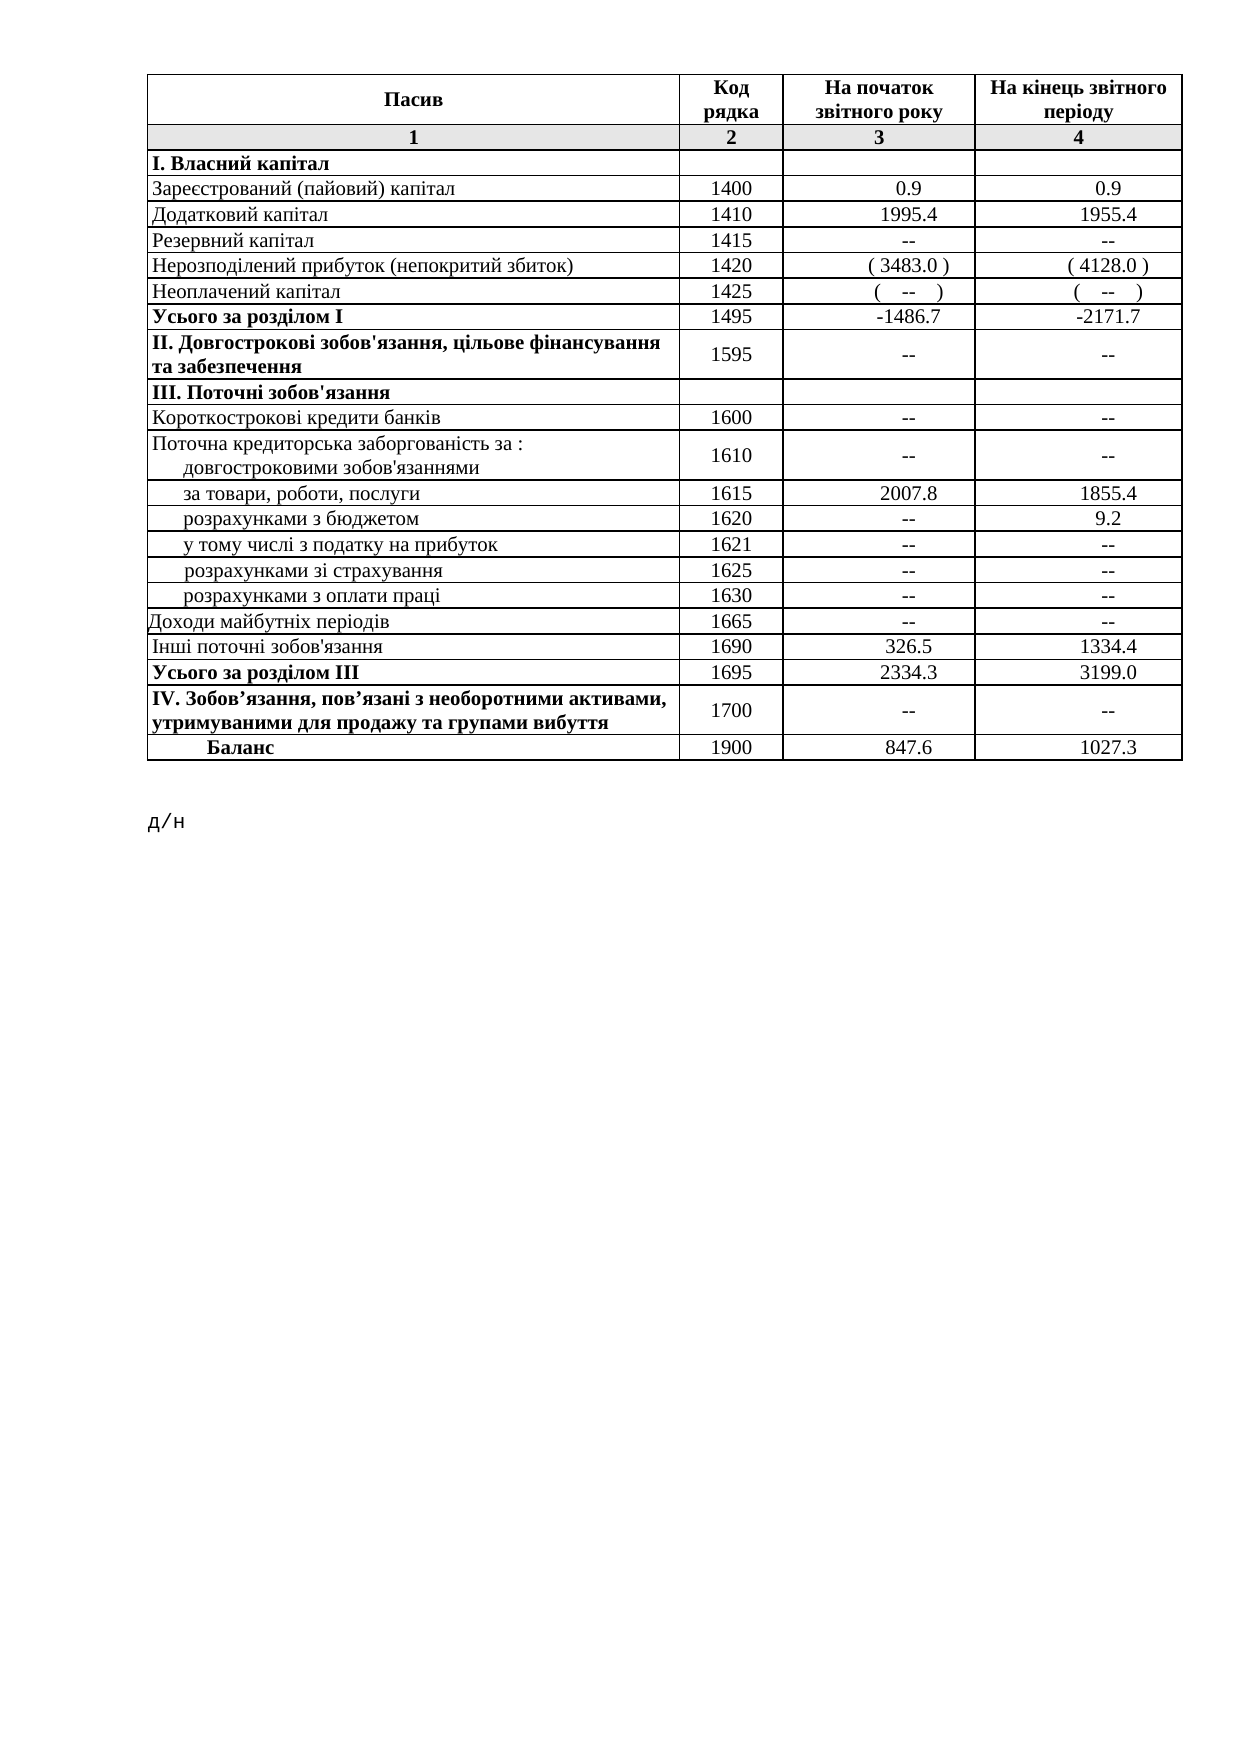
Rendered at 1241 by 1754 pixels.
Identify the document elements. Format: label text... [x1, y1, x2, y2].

table_cell 1334.4 [976, 635, 1181, 658]
table_cell [784, 380, 974, 404]
table_cell 2 [680, 125, 782, 149]
table_cell 1415 [680, 228, 782, 252]
table_cell -- [976, 583, 1181, 607]
table_cell 1995.4 [784, 202, 974, 226]
table_cell -- [976, 609, 1181, 633]
table_cell 1 [148, 125, 679, 149]
table_cell за товари, роботи, послуги [148, 481, 679, 505]
table_cell [976, 380, 1181, 404]
table_cell -- [784, 686, 974, 734]
table_cell 326.5 [784, 635, 974, 658]
table_cell розрахунками з оплати праці [148, 583, 679, 607]
table_cell -2171.7 [976, 305, 1181, 328]
table_cell ( 4128.0 ) [976, 253, 1181, 277]
table_cell II. Довгострокові зобов'язання, цільове фінансування та забезпечення [148, 330, 679, 378]
table_cell Неоплачений капітал [148, 279, 679, 303]
table_cell 9.2 [976, 506, 1181, 530]
table_cell Інші поточні зобов'язання [148, 635, 679, 658]
table_cell 1425 [680, 279, 782, 303]
table_cell ( 3483.0 ) [784, 253, 974, 277]
table_cell 1665 [680, 609, 782, 633]
table_cell Додатковий капітал [148, 202, 679, 226]
table_cell 1615 [680, 481, 782, 505]
table_cell -- [976, 228, 1181, 252]
table_cell 1027.3 [976, 735, 1181, 759]
table_cell 1625 [680, 558, 782, 582]
text д/н [148, 811, 1181, 835]
table_header Пасив [148, 75, 679, 123]
table_cell ( -- ) [784, 279, 974, 303]
table_cell 1621 [680, 532, 782, 556]
table_cell 4 [976, 125, 1181, 149]
table_cell 1900 [680, 735, 782, 759]
table_cell Доходи майбутніх періодів [148, 609, 679, 633]
table_cell 1855.4 [976, 481, 1181, 505]
table_cell -- [976, 686, 1181, 734]
table_cell 1400 [680, 176, 782, 200]
table_cell розрахунками зі страхування [148, 558, 679, 582]
table_cell Усього за розділом І [148, 305, 679, 328]
table_cell 847.6 [784, 735, 974, 759]
table_cell -- [976, 405, 1181, 429]
table_cell ( -- ) [976, 279, 1181, 303]
table_cell І. Власний капітал [148, 151, 679, 175]
table_cell -- [784, 228, 974, 252]
table_cell -- [784, 583, 974, 607]
table_cell -1486.7 [784, 305, 974, 328]
table_cell 1695 [680, 660, 782, 684]
table_cell 2334.3 [784, 660, 974, 684]
table_cell -- [784, 532, 974, 556]
table_cell -- [976, 330, 1181, 378]
table_cell 1410 [680, 202, 782, 226]
table_header Код рядка [680, 75, 782, 123]
table_cell ІV. Зобов’язання, пов’язані з необоротними активами, утримуваними для продажу та групами вибуття [148, 686, 679, 734]
table_cell Баланс [148, 735, 679, 759]
table_cell [784, 151, 974, 175]
table_cell -- [784, 431, 974, 479]
table_cell -- [976, 431, 1181, 479]
table_cell Поточна кредиторська заборгованість за : довгостроковими зобов'язаннями [148, 431, 679, 479]
table_cell Зареєстрований (пайовий) капітал [148, 176, 679, 200]
table_cell Нерозподілений прибуток (непокритий збиток) [148, 253, 679, 277]
table_header На кінець звітного періоду [976, 75, 1181, 123]
table_cell Усього за розділом IІІ [148, 660, 679, 684]
table_cell 1700 [680, 686, 782, 734]
table_cell 3 [784, 125, 974, 149]
table_cell розрахунками з бюджетом [148, 506, 679, 530]
table_header На початок звітного року [784, 75, 974, 123]
table_cell 1600 [680, 405, 782, 429]
table_cell 1595 [680, 330, 782, 378]
table_cell -- [784, 330, 974, 378]
table_cell -- [784, 506, 974, 530]
table_cell 1620 [680, 506, 782, 530]
table_cell III. Поточні зобов'язання [148, 380, 679, 404]
table_cell 1630 [680, 583, 782, 607]
table_cell 2007.8 [784, 481, 974, 505]
table_cell 0.9 [976, 176, 1181, 200]
table_cell -- [784, 405, 974, 429]
table_cell -- [784, 609, 974, 633]
table_cell 3199.0 [976, 660, 1181, 684]
table_cell Резервний капітал [148, 228, 679, 252]
table_cell 1610 [680, 431, 782, 479]
table_cell 1420 [680, 253, 782, 277]
table_cell [680, 151, 782, 175]
table_cell 1495 [680, 305, 782, 328]
table_cell 1690 [680, 635, 782, 658]
table_cell 0.9 [784, 176, 974, 200]
table_cell Короткострокові кредити банків [148, 405, 679, 429]
table_cell -- [784, 558, 974, 582]
table_cell [680, 380, 782, 404]
table_cell у тому числі з податку на прибуток [148, 532, 679, 556]
table_cell -- [976, 532, 1181, 556]
table_cell -- [976, 558, 1181, 582]
table_cell 1955.4 [976, 202, 1181, 226]
table_cell [976, 151, 1181, 175]
